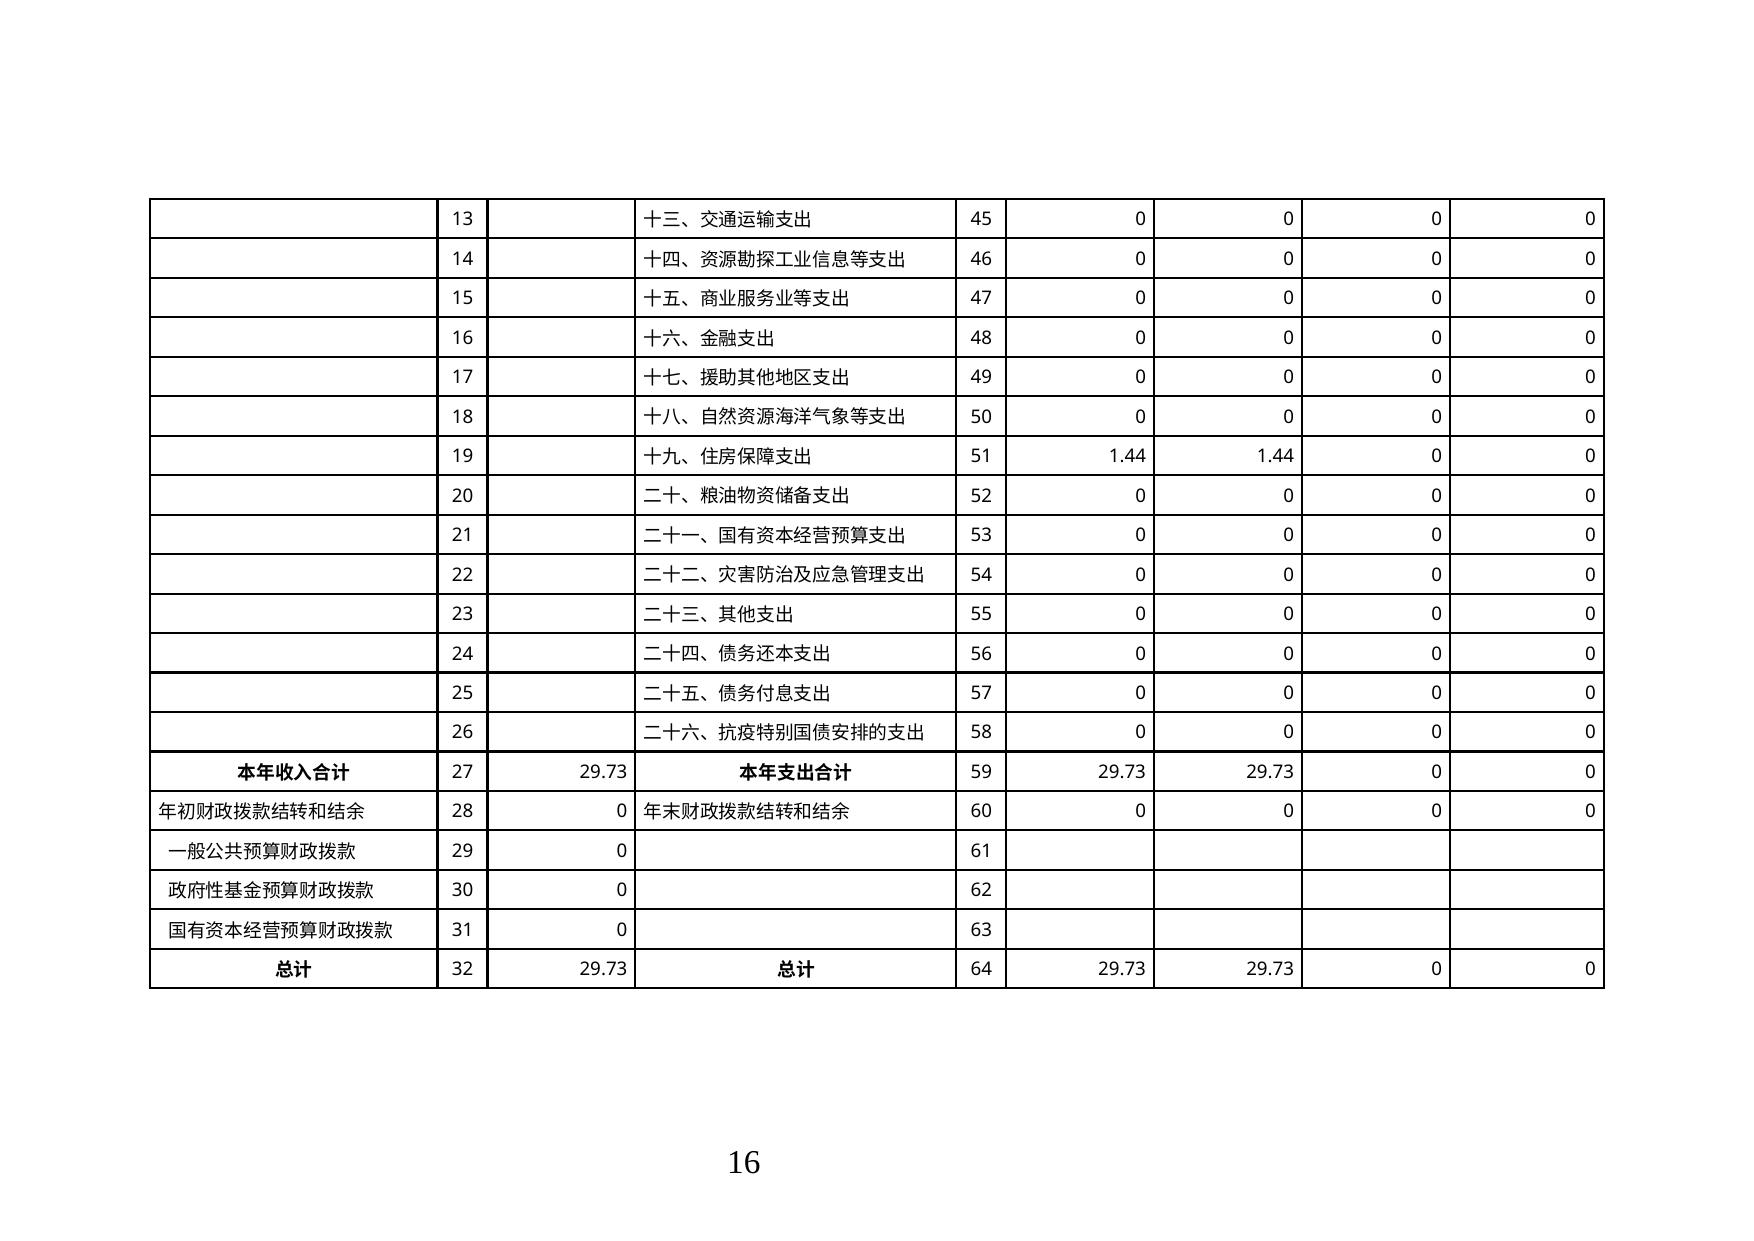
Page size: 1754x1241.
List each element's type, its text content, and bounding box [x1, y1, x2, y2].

table_cell [151, 516, 436, 553]
table_cell [489, 239, 634, 277]
table_cell 27 [439, 753, 486, 790]
table_cell 0 [1451, 476, 1603, 513]
table_cell 21 [439, 516, 486, 553]
table_cell 14 [439, 239, 486, 277]
table_cell [1451, 910, 1603, 948]
table_cell [1007, 831, 1153, 869]
table_cell [489, 200, 634, 237]
table_cell 二十三、其他支出 [636, 595, 955, 632]
table_cell 25 [439, 674, 486, 711]
table_cell 19 [439, 437, 486, 474]
table_cell 本年支出合计 [636, 753, 955, 790]
table_cell 0 [489, 831, 634, 869]
table_cell 0 [1007, 595, 1153, 632]
table_cell 二十一、国有资本经营预算支出 [636, 516, 955, 553]
table_cell 0 [1303, 318, 1449, 356]
table_cell [489, 437, 634, 474]
table_cell 48 [957, 318, 1005, 356]
table_cell 一般公共预算财政拨款 [151, 831, 436, 869]
table_cell 32 [439, 950, 486, 987]
table_cell 47 [957, 279, 1005, 316]
table_cell [489, 555, 634, 592]
table_cell 0 [1007, 318, 1153, 356]
table_cell [151, 555, 436, 592]
table_cell 17 [439, 358, 486, 395]
table_cell 61 [957, 831, 1005, 869]
table_cell 53 [957, 516, 1005, 553]
table_cell 政府性基金预算财政拨款 [151, 871, 436, 908]
table_cell 0 [1451, 200, 1603, 237]
table_cell 51 [957, 437, 1005, 474]
table_cell 0 [1155, 516, 1301, 553]
table_cell [489, 279, 634, 316]
table_cell 0 [1155, 713, 1301, 750]
table_cell 29 [439, 831, 486, 869]
table_cell 十四、资源勘探工业信息等支出 [636, 239, 955, 277]
table_cell 十九、住房保障支出 [636, 437, 955, 474]
table_cell 0 [1007, 713, 1153, 750]
table_cell [1155, 831, 1301, 869]
table_cell 0 [1451, 239, 1603, 277]
table_cell 58 [957, 713, 1005, 750]
table_cell 45 [957, 200, 1005, 237]
table_cell 63 [957, 910, 1005, 948]
table_cell 0 [1007, 200, 1153, 237]
table_cell 0 [1007, 792, 1153, 829]
table_cell 十六、金融支出 [636, 318, 955, 356]
table_cell [1303, 831, 1449, 869]
table_cell [489, 595, 634, 632]
table_cell [489, 713, 634, 750]
table_cell [636, 831, 955, 869]
table_cell 0 [1451, 595, 1603, 632]
table_cell 50 [957, 397, 1005, 434]
table_cell 24 [439, 634, 486, 671]
table_cell 十七、援助其他地区支出 [636, 358, 955, 395]
table_cell 年末财政拨款结转和结余 [636, 792, 955, 829]
table_cell 0 [1155, 397, 1301, 434]
table_cell 0 [1303, 516, 1449, 553]
table_cell 0 [489, 871, 634, 908]
table_cell [489, 476, 634, 513]
table_cell 0 [1303, 674, 1449, 711]
table_cell 56 [957, 634, 1005, 671]
table_cell 26 [439, 713, 486, 750]
table_cell 0 [1303, 476, 1449, 513]
table_cell 46 [957, 239, 1005, 277]
table_cell 0 [1007, 555, 1153, 592]
table_cell [151, 476, 436, 513]
table_cell 1.44 [1155, 437, 1301, 474]
table_cell 二十五、债务付息支出 [636, 674, 955, 711]
table_cell [151, 318, 436, 356]
table_cell [1007, 910, 1153, 948]
table_cell 18 [439, 397, 486, 434]
table_cell [151, 358, 436, 395]
table_cell 二十、粮油物资储备支出 [636, 476, 955, 513]
table_cell 二十六、抗疫特别国债安排的支出 [636, 713, 955, 750]
table_cell 55 [957, 595, 1005, 632]
table_cell 60 [957, 792, 1005, 829]
table_cell 0 [1155, 358, 1301, 395]
table_cell 1.44 [1007, 437, 1153, 474]
table_cell 0 [1155, 279, 1301, 316]
table_cell 0 [1451, 753, 1603, 790]
table_cell 本年收入合计 [151, 753, 436, 790]
table_cell 62 [957, 871, 1005, 908]
table_cell 0 [1303, 555, 1449, 592]
table_cell 0 [1007, 279, 1153, 316]
table_cell 29.73 [1155, 950, 1301, 987]
table_cell 0 [1155, 239, 1301, 277]
table_cell 0 [1451, 792, 1603, 829]
table_cell 0 [1303, 634, 1449, 671]
table_cell 0 [1155, 318, 1301, 356]
table_cell 0 [1155, 674, 1301, 711]
table_cell 0 [1451, 437, 1603, 474]
table_cell 0 [489, 910, 634, 948]
table_cell 0 [1451, 950, 1603, 987]
table_cell [636, 910, 955, 948]
table_cell 0 [1451, 279, 1603, 316]
table_cell 13 [439, 200, 486, 237]
table_cell 0 [1007, 674, 1153, 711]
table_cell [151, 279, 436, 316]
table_cell [636, 871, 955, 908]
table_cell 0 [1303, 397, 1449, 434]
table_cell [151, 200, 436, 237]
table_cell 0 [1303, 792, 1449, 829]
table_cell 0 [1451, 555, 1603, 592]
table_cell 0 [1451, 318, 1603, 356]
table_cell 十八、自然资源海洋气象等支出 [636, 397, 955, 434]
table_cell 15 [439, 279, 486, 316]
table_cell [1451, 871, 1603, 908]
table_cell 31 [439, 910, 486, 948]
table_cell 0 [1155, 555, 1301, 592]
table_cell [489, 634, 634, 671]
table_cell 0 [1155, 595, 1301, 632]
table_cell 49 [957, 358, 1005, 395]
table_cell 30 [439, 871, 486, 908]
table_cell 0 [1007, 516, 1153, 553]
table_cell 0 [1303, 950, 1449, 987]
table_cell 29.73 [489, 950, 634, 987]
table_cell 0 [1007, 476, 1153, 513]
table_cell [1007, 871, 1153, 908]
table_cell 十三、交通运输支出 [636, 200, 955, 237]
table_cell 二十四、债务还本支出 [636, 634, 955, 671]
table_cell 0 [1303, 200, 1449, 237]
table_cell 年初财政拨款结转和结余 [151, 792, 436, 829]
table_cell 0 [1303, 437, 1449, 474]
table_cell [151, 397, 436, 434]
table_cell 16 [439, 318, 486, 356]
table_cell 0 [1451, 358, 1603, 395]
table_cell 0 [1303, 595, 1449, 632]
table_cell [151, 239, 436, 277]
table_cell 29.73 [1155, 753, 1301, 790]
table_cell 0 [1007, 358, 1153, 395]
table_cell 0 [489, 792, 634, 829]
table_cell 0 [1451, 397, 1603, 434]
table_cell 57 [957, 674, 1005, 711]
table_cell 64 [957, 950, 1005, 987]
table_cell 28 [439, 792, 486, 829]
table_cell [489, 674, 634, 711]
table_cell 总计 [151, 950, 436, 987]
table_cell 十五、商业服务业等支出 [636, 279, 955, 316]
table_cell 0 [1155, 200, 1301, 237]
table_cell [151, 437, 436, 474]
table_cell 总计 [636, 950, 955, 987]
table_cell 0 [1303, 753, 1449, 790]
table_cell 29.73 [1007, 753, 1153, 790]
table_cell [1451, 831, 1603, 869]
table_cell 22 [439, 555, 486, 592]
table_cell 0 [1155, 792, 1301, 829]
table_cell 59 [957, 753, 1005, 790]
table_cell 0 [1303, 279, 1449, 316]
table_cell [151, 595, 436, 632]
table_cell [1303, 871, 1449, 908]
table_cell [1303, 910, 1449, 948]
table_cell [489, 516, 634, 553]
table_cell [151, 713, 436, 750]
table_cell [1155, 871, 1301, 908]
table_cell 29.73 [1007, 950, 1153, 987]
table_cell [489, 318, 634, 356]
table_cell [489, 397, 634, 434]
table_cell 20 [439, 476, 486, 513]
table_cell 0 [1303, 239, 1449, 277]
table_cell [151, 674, 436, 711]
table_cell 0 [1007, 397, 1153, 434]
table_cell [489, 358, 634, 395]
table_cell 二十二、灾害防治及应急管理支出 [636, 555, 955, 592]
table_cell 0 [1451, 674, 1603, 711]
table_cell 0 [1451, 634, 1603, 671]
table_cell 0 [1451, 516, 1603, 553]
table_cell 23 [439, 595, 486, 632]
table_cell 0 [1303, 713, 1449, 750]
table_cell 52 [957, 476, 1005, 513]
table_cell 54 [957, 555, 1005, 592]
table_cell [151, 634, 436, 671]
table_cell 29.73 [489, 753, 634, 790]
table_cell 0 [1155, 634, 1301, 671]
table_cell 0 [1007, 634, 1153, 671]
table_cell 0 [1303, 358, 1449, 395]
table_cell 国有资本经营预算财政拨款 [151, 910, 436, 948]
table_cell 0 [1451, 713, 1603, 750]
table_cell [1155, 910, 1301, 948]
table_cell 0 [1007, 239, 1153, 277]
table_cell 0 [1155, 476, 1301, 513]
